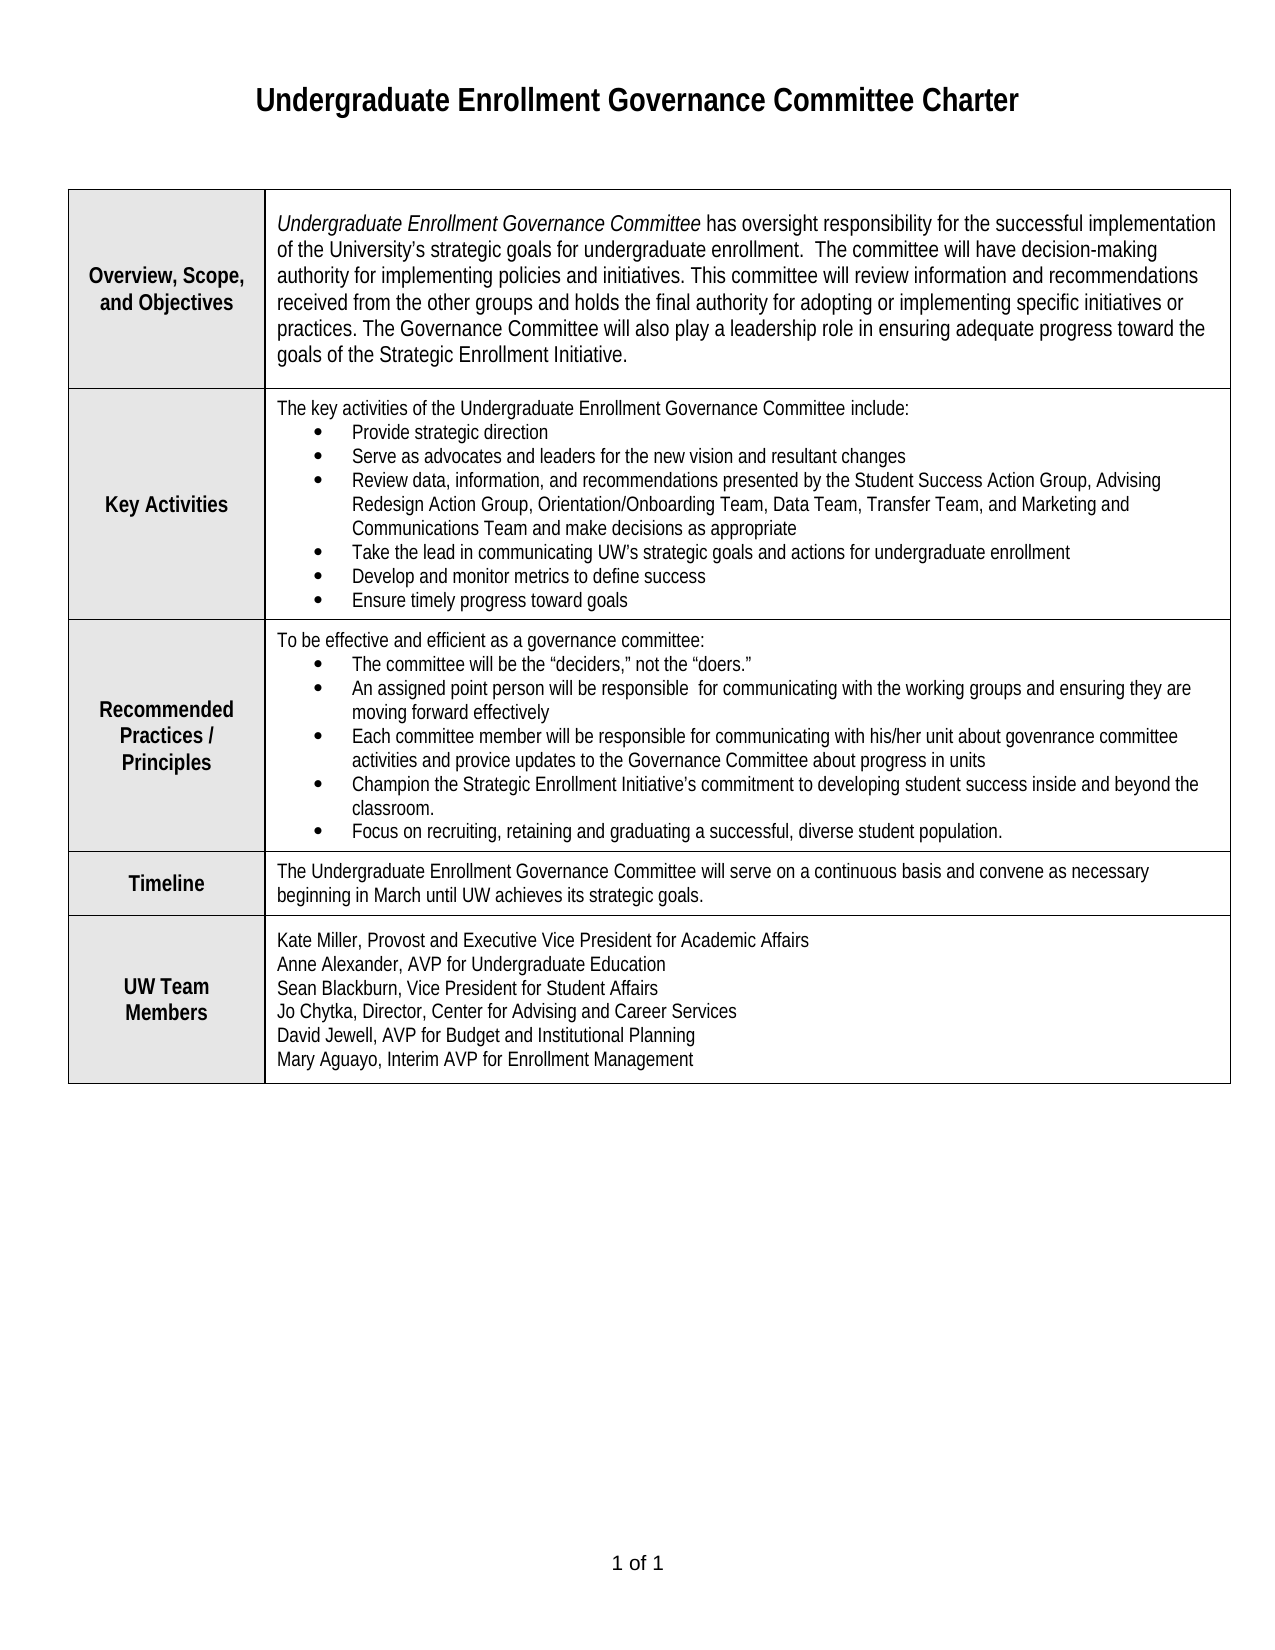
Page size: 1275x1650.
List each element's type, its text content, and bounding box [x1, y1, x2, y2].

table_cell UW Team Members [69, 916, 264, 1083]
table_cell Recommended Practices / Principles [69, 620, 264, 851]
table_cell The Undergraduate Enrollment Governance Committee will serve on a continuous basis and convene as necessary beginning in March until UW achieves its strategic goals. [266, 852, 1230, 915]
table_cell Key Activities [69, 389, 264, 619]
table_header Overview, Scope, and Objectives [69, 190, 264, 388]
table_header Undergraduate Enrollment Governance Committee has oversight responsibility for the successful implementation of the University’s strategic goals for undergraduate enrollment. The committee will have decision-making authority for implementing policies and initiatives. This committee will review information and recommendations received from the other groups and holds the final authority for adopting or implementing specific initiatives or practices. The Governance Committee will also play a leadership role in ensuring adequate progress toward the goals of the Strategic Enrollment Initiative. [266, 190, 1230, 388]
table_cell The key activities of the Undergraduate Enrollment Governance Committee include: Provide strategic direction Serve as advocates and leaders for the new vision and resultant changes Review data, information, and recommendations presented by the Student Success Action Group, Advising Redesign Action Group, Orientation/Onboarding Team, Data Team, Transfer Team, and Marketing and Communications Team and make decisions as appropriate Take the lead in communicating UW’s strategic goals and actions for undergraduate enrollment Develop and monitor metrics to define success Ensure timely progress toward goals [266, 389, 1230, 619]
table_cell To be effective and efficient as a governance committee: The committee will be the “deciders,” not the “doers.” An assigned point person will be responsible for communicating with the working groups and ensuring they are moving forward effectively Each committee member will be responsible for communicating with his/her unit about govenrance committee activities and provice updates to the Governance Committee about progress in units Champion the Strategic Enrollment Initiative’s commitment to developing student success inside and beyond the classroom. Focus on recruiting, retaining and graduating a successful, diverse student population. [266, 620, 1230, 851]
table_cell Timeline [69, 852, 264, 915]
table_cell Kate Miller, Provost and Executive Vice President for Academic Affairs Anne Alexander, AVP for Undergraduate Education Sean Blackburn, Vice President for Student Affairs Jo Chytka, Director, Center for Advising and Career Services David Jewell, AVP for Budget and Institutional Planning Mary Aguayo, Interim AVP for Enrollment Management [266, 916, 1230, 1083]
